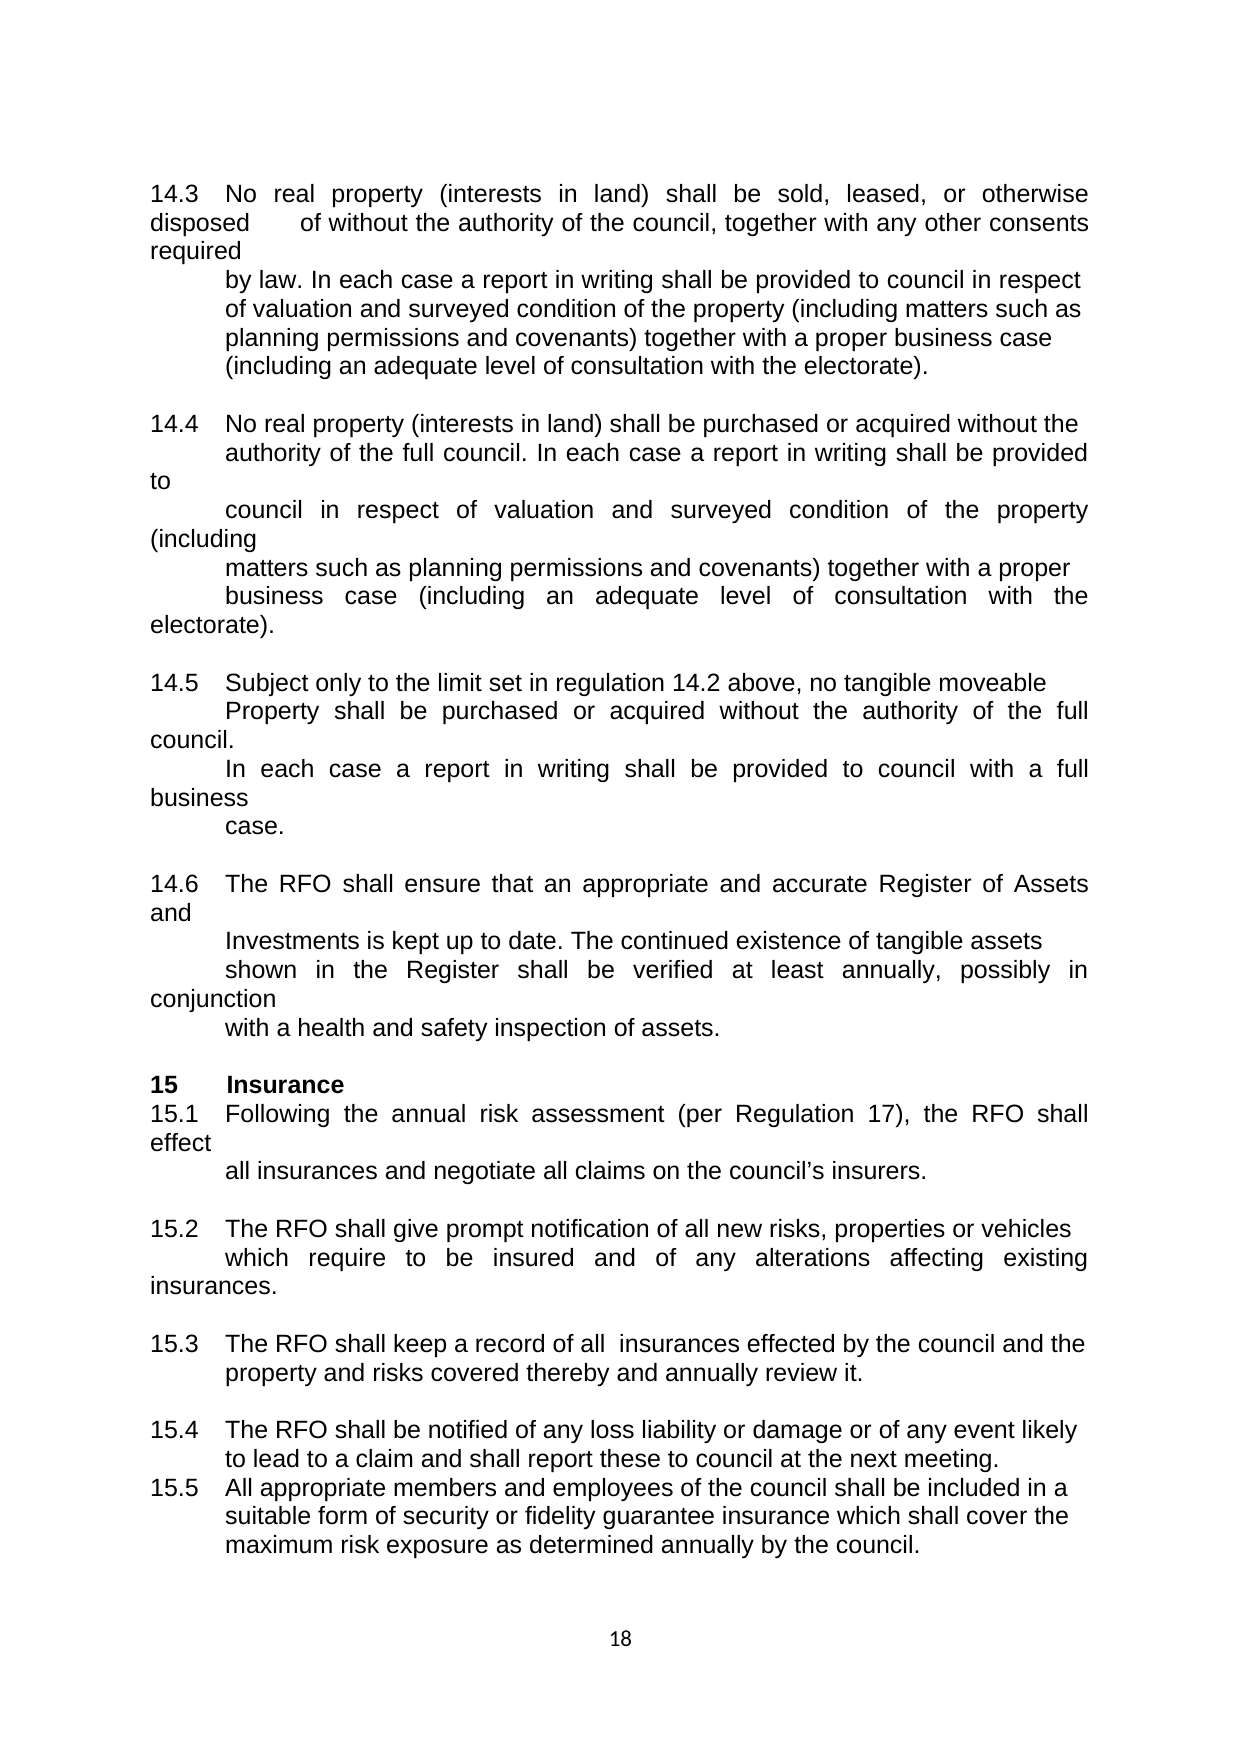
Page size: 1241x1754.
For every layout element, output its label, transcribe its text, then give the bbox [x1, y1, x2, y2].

text 15 Insurance [150, 1070, 1090, 1099]
text 15.5 All appropriate members and employees of the council shall be included in a [150, 1472, 1090, 1501]
text planning permissions and covenants) together with a proper business case [150, 322, 1090, 351]
text 14.4 No real property (interests in land) shall be purchased or acquired without the [150, 409, 1090, 437]
text authority of the full council. In each case a report in writing shall be provided to [150, 437, 1090, 495]
text Investments is kept up to date. The continued existence of tangible assets [150, 926, 1090, 955]
text 15.3 The RFO shall keep a record of all insurances effected by the council and the [150, 1329, 1090, 1357]
text suitable form of security or fidelity guarantee insurance which shall cover the [150, 1501, 1090, 1530]
text 15.4 The RFO shall be notified of any loss liability or damage or of any event likely [150, 1415, 1090, 1444]
text case. [150, 811, 1090, 840]
text with a health and safety inspection of assets. [150, 1012, 1090, 1041]
text (including an adequate level of consultation with the electorate). [150, 351, 1090, 380]
text 14.3 No real property (interests in land) shall be sold, leased, or otherwise disposed of without the authority of the council, together with any other consents required [150, 179, 1090, 265]
text shown in the Register shall be verified at least annually, possibly in conjunction [150, 955, 1090, 1012]
text maximum risk exposure as determined annually by the council. [150, 1530, 1090, 1559]
text all insurances and negotiate all claims on the council’s insurers. [150, 1156, 1090, 1185]
text 14.5 Subject only to the limit set in regulation 14.2 above, no tangible moveable [150, 667, 1090, 696]
text 15.1 Following the annual risk assessment (per Regulation 17), the RFO shall effect [150, 1099, 1090, 1156]
text In each case a report in writing shall be provided to council with a full business [150, 754, 1090, 811]
text council in respect of valuation and surveyed condition of the property (including [150, 495, 1090, 552]
text to lead to a claim and shall report these to council at the next meeting. [150, 1444, 1090, 1472]
text by law. In each case a report in writing shall be provided to council in respect of valuation and surveyed condition of the property (including matters such as [150, 265, 1090, 322]
text 15.2 The RFO shall give prompt notification of all new risks, properties or vehicles [150, 1214, 1090, 1242]
text 14.6 The RFO shall ensure that an appropriate and accurate Register of Assets and [150, 869, 1090, 926]
text which require to be insured and of any alterations affecting existing insurances. [150, 1242, 1090, 1300]
text business case (including an adequate level of consultation with the electorate). [150, 581, 1090, 639]
text property and risks covered thereby and annually review it. [150, 1357, 1090, 1386]
text matters such as planning permissions and covenants) together with a proper [150, 552, 1090, 581]
text Property shall be purchased or acquired without the authority of the full council. [150, 696, 1090, 754]
